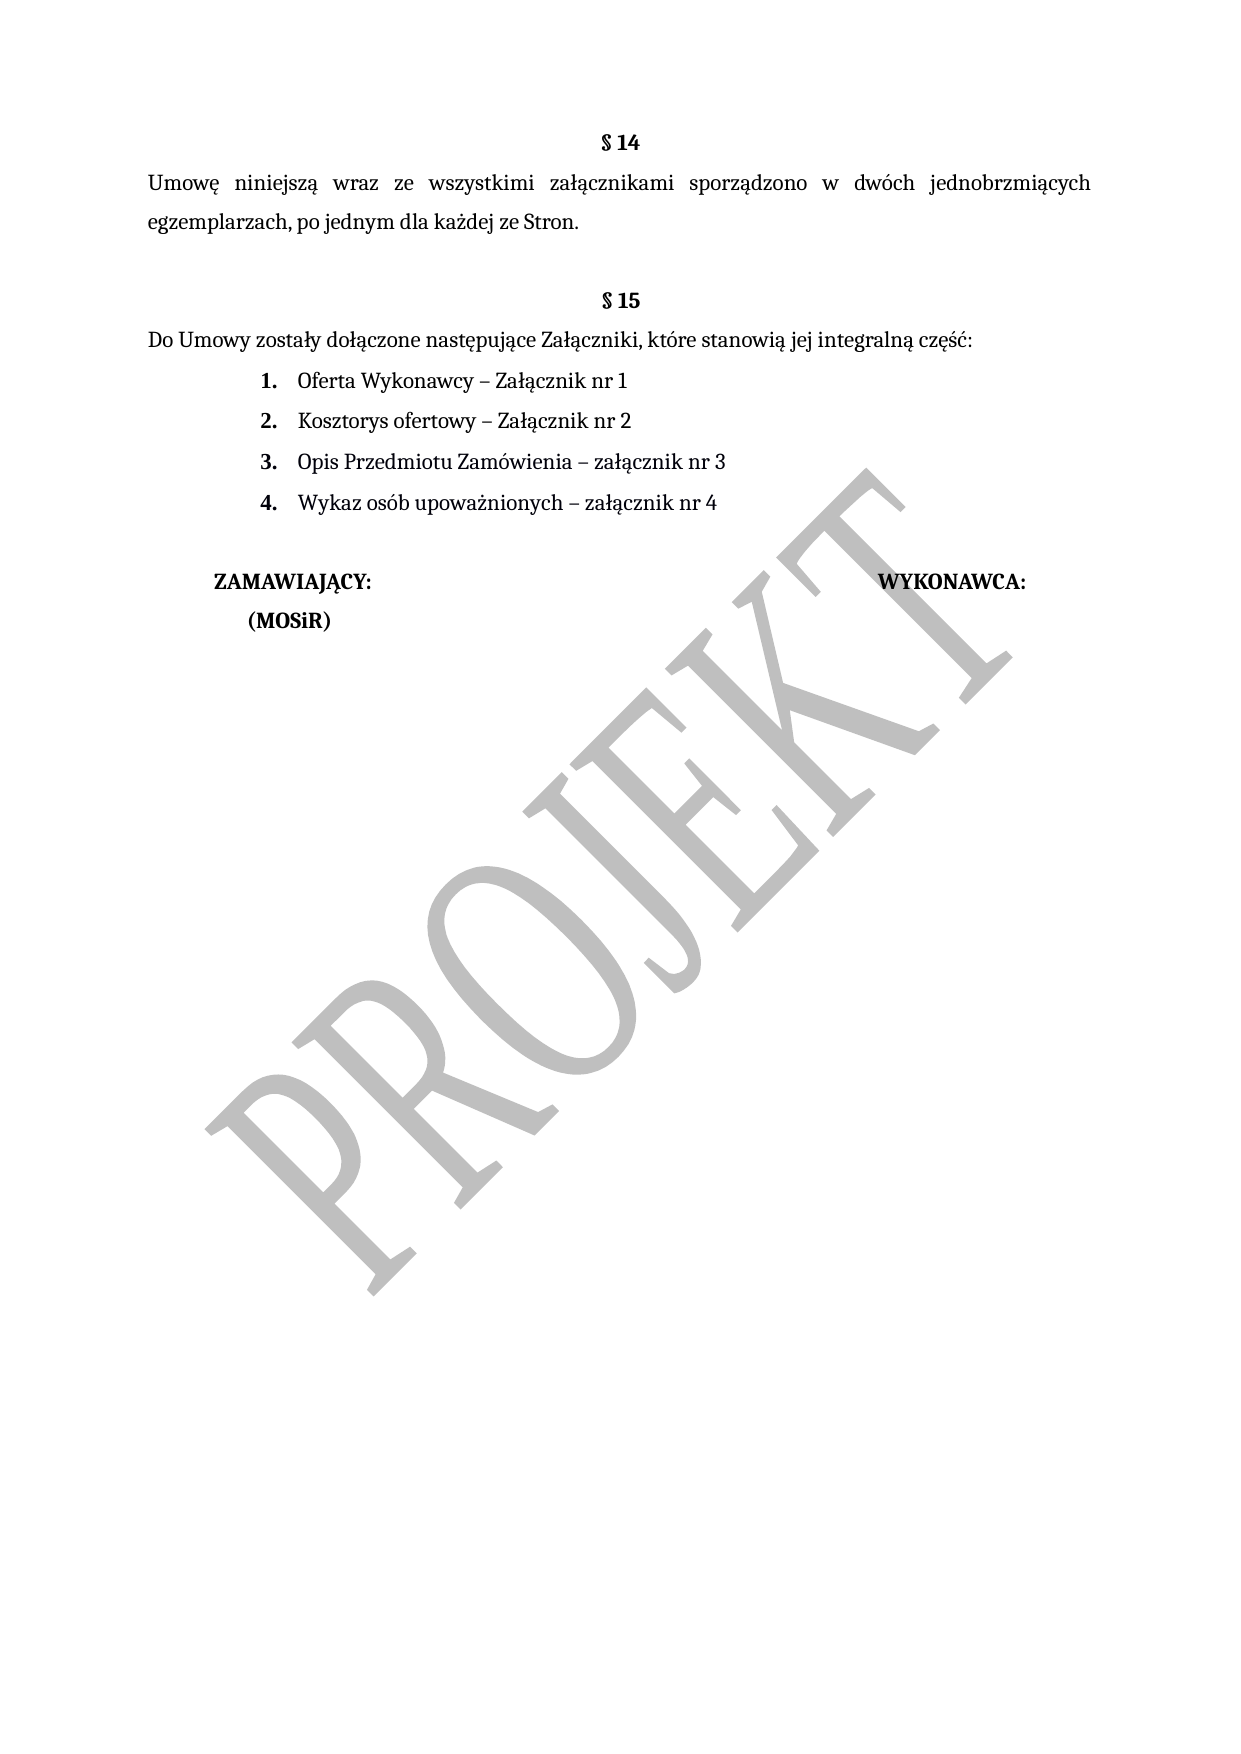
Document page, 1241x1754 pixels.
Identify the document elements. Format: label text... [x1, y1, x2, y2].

list Oferta Wykonawcy – Załącznik nr 1 [260, 367, 1093, 394]
list Kosztorys ofertowy – Załącznik nr 2 [260, 407, 1093, 434]
text (MOSiR) [148, 608, 1092, 634]
list Opis Przedmiotu Zamówienia – załącznik nr 3 [260, 448, 1093, 475]
text ZAMAWIAJĄCY: WYKONAWCA: [148, 569, 1092, 595]
text Do Umowy zostały dołączone następujące Załączniki, które stanowią jej integralną część: [148, 327, 1093, 354]
text § 15 [148, 288, 1093, 314]
text § 14 [148, 130, 1092, 156]
text Umowę niniejszą wraz ze wszystkimi załącznikami sporządzono w dwóch jednobrzmiących egzemplarzach, po jednym dla każdej ze Stron. [148, 169, 1092, 235]
list Wykaz osób upoważnionych – załącznik nr 4 [260, 489, 1093, 516]
